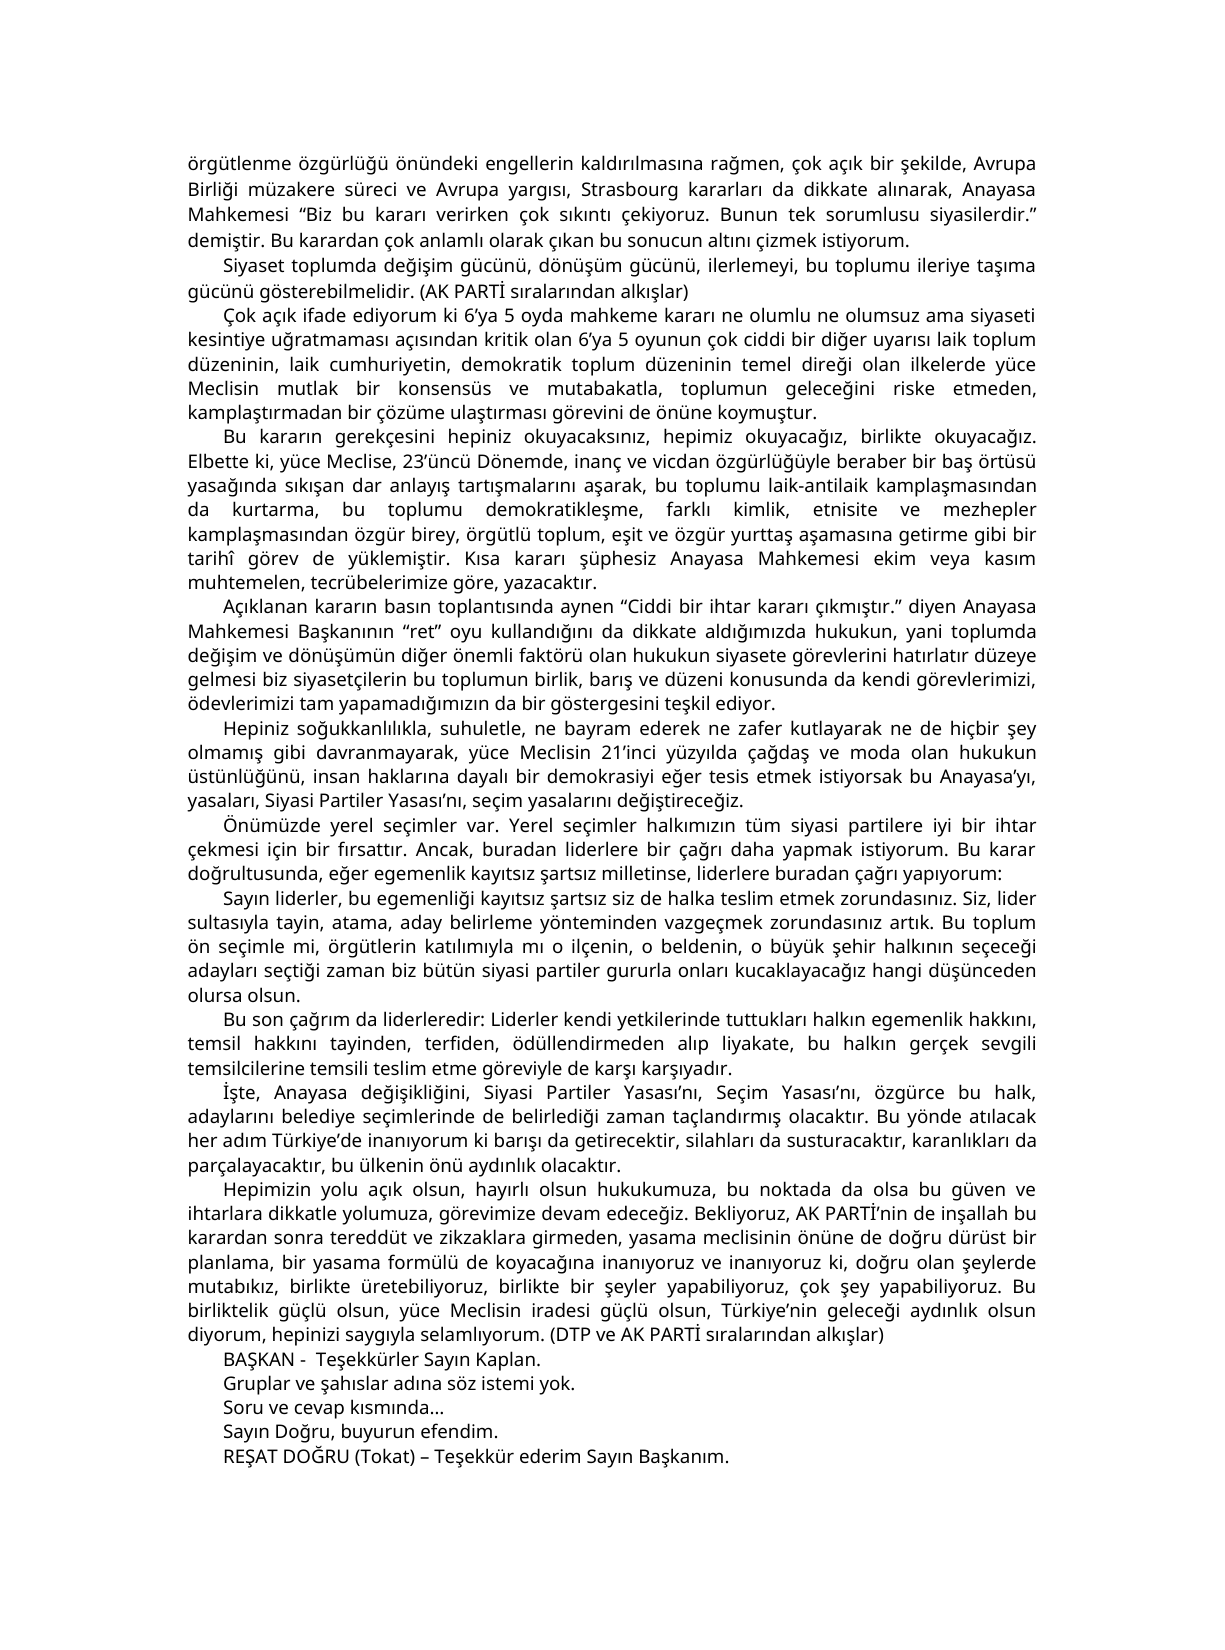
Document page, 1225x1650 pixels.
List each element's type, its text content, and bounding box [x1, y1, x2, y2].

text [187, 150, 1037, 252]
text Çok açık ifade ediyorum ki 6’ya 5 oyda mahkeme kararı ne olumlu ne olumsuz ama siyaseti kesintiye uğratmaması açısından kritik olan 6’ya 5 oyunun çok ciddi bir diğer uyarısı laik toplum düzeninin, laik cumhuriyetin, demokratik toplum düzeninin temel direği olan ilkelerde yüce Meclisin mutlak bir konsensüs ve mutabakatla, toplumun geleceğini riske etmeden, kamplaştırmadan bir çözüme ulaştırması görevini de önüne koymuştur. [187, 303, 1037, 424]
text Bu son çağrım da liderleredir: Liderler kendi yetkilerinde tuttukları halkın egemenlik hakkını, temsil hakkını tayinden, terfiden, ödüllendirmeden alıp liyakate, bu halkın gerçek sevgili temsilcilerine temsili teslim etme göreviyle de karşı karşıyadır. [187, 1007, 1037, 1080]
text Önümüzde yerel seçimler var. Yerel seçimler halkımızın tüm siyasi partilere iyi bir ihtar çekmesi için bir fırsattır. Ancak, buradan liderlere bir çağrı daha yapmak istiyorum. Bu karar doğrultusunda, eğer egemenlik kayıtsız şartsız milletinse, liderlere buradan çağrı yapıyorum: [187, 813, 1037, 886]
text Sayın liderler, bu egemenliği kayıtsız şartsız siz de halka teslim etmek zorundasınız. Siz, lider sultasıyla tayin, atama, aday belirleme yönteminden vazgeçmek zorundasınız artık. Bu toplum ön seçimle mi, örgütlerin katılımıyla mı o ilçenin, o beldenin, o büyük şehir halkının seçeceği adayları seçtiği zaman biz bütün siyasi partiler gururla onları kucaklayacağız hangi düşünceden olursa olsun. [187, 886, 1037, 1007]
text Bu kararın gerekçesini hepiniz okuyacaksınız, hepimiz okuyacağız, birlikte okuyacağız. Elbette ki, yüce Meclise, 23’üncü Dönemde, inanç ve vicdan özgürlüğüyle beraber bir baş örtüsü yasağında sıkışan dar anlayış tartışmalarını aşarak, bu toplumu laik-antilaik kamplaşmasından da kurtarma, bu toplumu demokratikleşme, farklı kimlik, etnisite ve mezhepler kamplaşmasından özgür birey, örgütlü toplum, eşit ve özgür yurttaş aşamasına getirme gibi bir tarihî görev de yüklemiştir. Kısa kararı şüphesiz Anayasa Mahkemesi ekim veya kasım muhtemelen, tecrübelerimize göre, yazacaktır. [187, 424, 1037, 594]
text Hepimizin yolu açık olsun, hayırlı olsun hukukumuza, bu noktada da olsa bu güven ve ihtarlara dikkatle yolumuza, görevimize devam edeceğiz. Bekliyoruz, AK PARTİ’nin de inşallah bu karardan sonra tereddüt ve zikzaklara girmeden, yasama meclisinin önüne de doğru dürüst bir planlama, bir yasama formülü de koyacağına inanıyoruz ve inanıyoruz ki, doğru olan şeylerde mutabıkız, birlikte üretebiliyoruz, birlikte bir şeyler yapabiliyoruz, çok şey yapabiliyoruz. Bu birliktelik güçlü olsun, yüce Meclisin iradesi güçlü olsun, Türkiye’nin geleceği aydınlık olsun diyorum, hepinizi saygıyla selamlıyorum. (DTP ve AK PARTİ sıralarından alkışlar) [187, 1177, 1037, 1347]
text İşte, Anayasa değişikliğini, Siyasi Partiler Yasası’nı, Seçim Yasası’nı, özgürce bu halk, adaylarını belediye seçimlerinde de belirlediği zaman taçlandırmış olacaktır. Bu yönde atılacak her adım Türkiye’de inanıyorum ki barışı da getirecektir, silahları da susturacaktır, karanlıkları da parçalayacaktır, bu ülkenin önü aydınlık olacaktır. [187, 1080, 1037, 1177]
text Soru ve cevap kısmında… [187, 1395, 1037, 1419]
text REŞAT DOĞRU (Tokat) – Teşekkür ederim Sayın Başkanım. [187, 1444, 1037, 1469]
text Siyaset toplumda değişim gücünü, dönüşüm gücünü, ilerlemeyi, bu toplumu ileriye taşıma gücünü gösterebilmelidir. (AK PARTİ sıralarından alkışlar) [187, 252, 1037, 303]
text Hepiniz soğukkanlılıkla, suhuletle, ne bayram ederek ne zafer kutlayarak ne de hiçbir şey olmamış gibi davranmayarak, yüce Meclisin 21’inci yüzyılda çağdaş ve moda olan hukukun üstünlüğünü, insan haklarına dayalı bir demokrasiyi eğer tesis etmek istiyorsak bu Anayasa’yı, yasaları, Siyasi Partiler Yasası’nı, seçim yasalarını değiştireceğiz. [187, 716, 1037, 813]
text Gruplar ve şahıslar adına söz istemi yok. [187, 1371, 1037, 1395]
text BAŞKAN - Teşekkürler Sayın Kaplan. [187, 1347, 1037, 1371]
text Açıklanan kararın basın toplantısında aynen “Ciddi bir ihtar kararı çıkmıştır.” diyen Anayasa Mahkemesi Başkanının “ret” oyu kullandığını da dikkate aldığımızda hukukun, yani toplumda değişim ve dönüşümün diğer önemli faktörü olan hukukun siyasete görevlerini hatırlatır düzeye gelmesi biz siyasetçilerin bu toplumun birlik, barış ve düzeni konusunda da kendi görevlerimizi, ödevlerimizi tam yapamadığımızın da bir göstergesini teşkil ediyor. [187, 594, 1037, 716]
text Sayın Doğru, buyurun efendim. [187, 1419, 1037, 1444]
